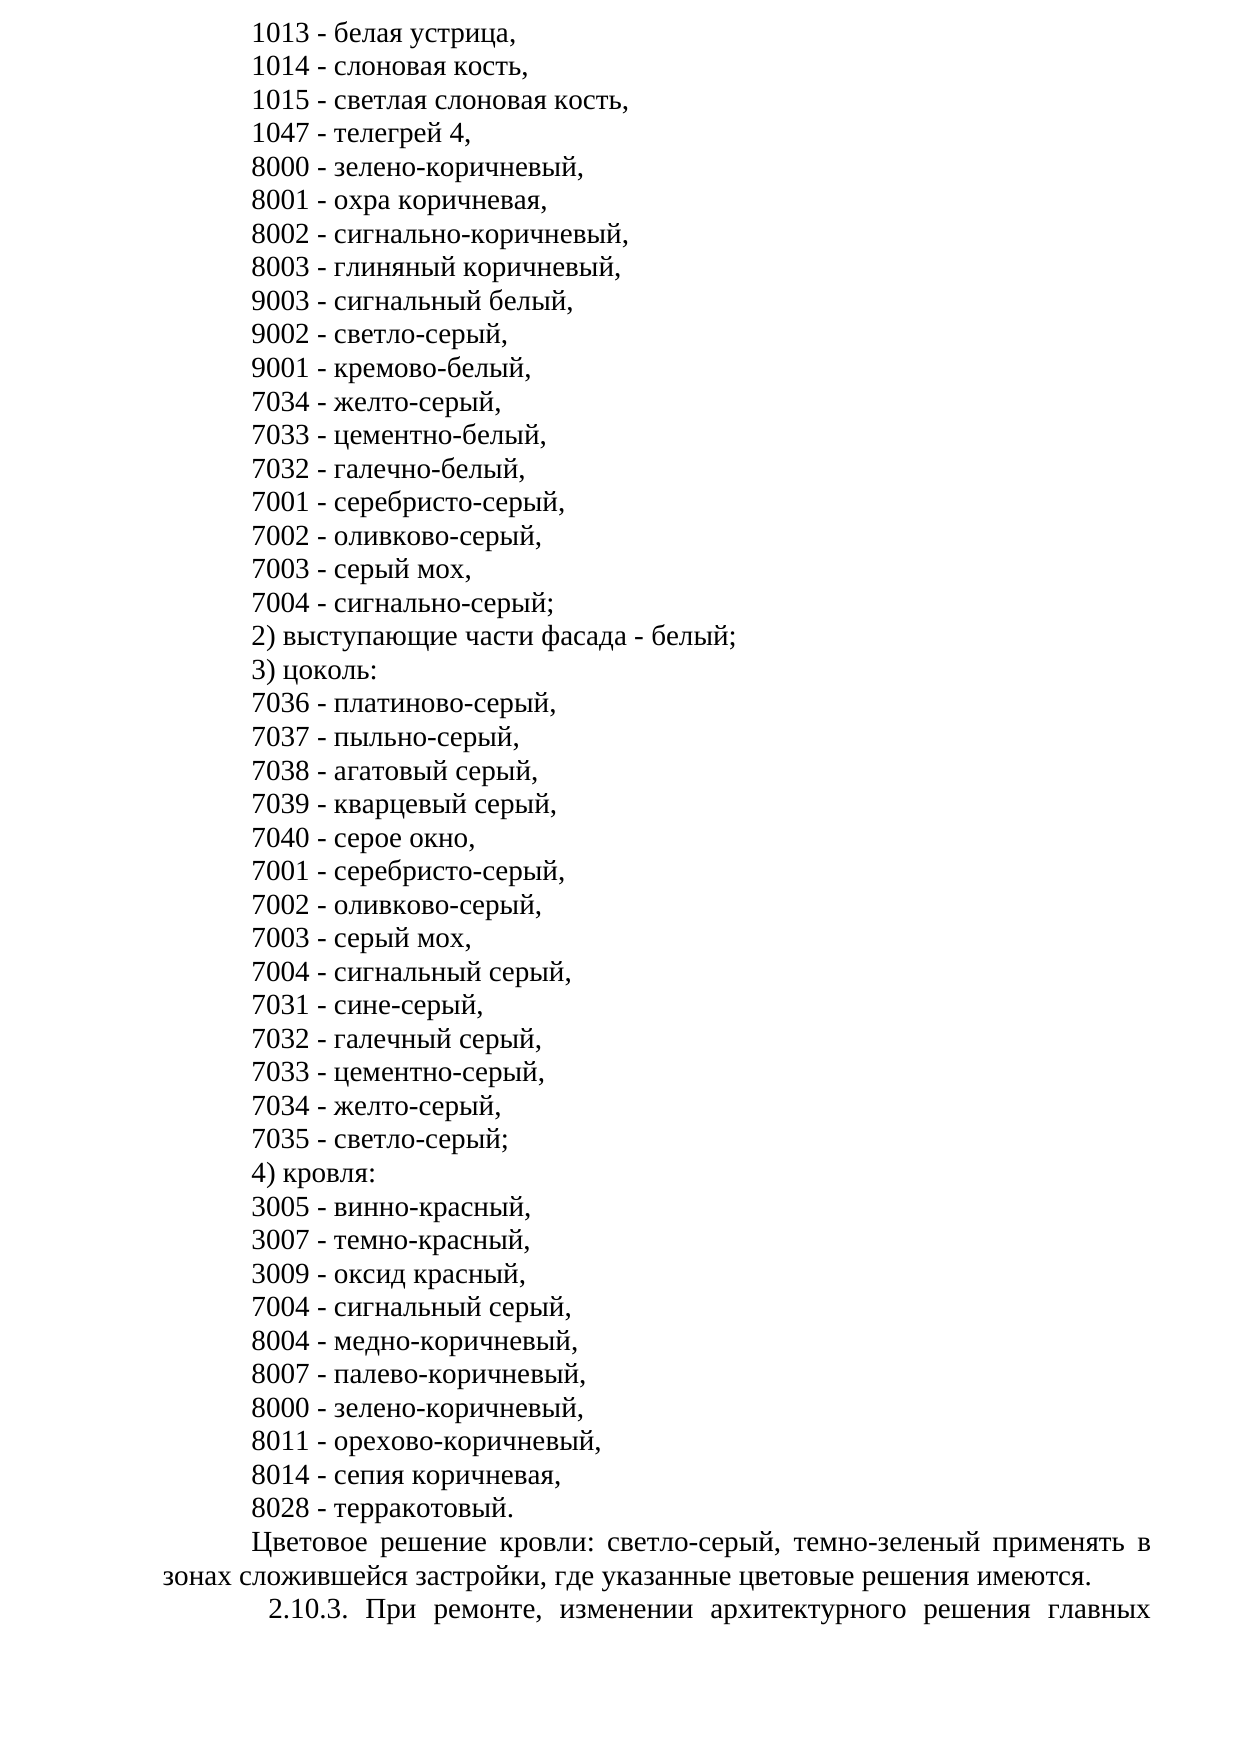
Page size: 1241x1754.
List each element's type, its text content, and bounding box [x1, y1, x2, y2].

text 3005 - винно-красный, [162, 1189, 1152, 1222]
text 8000 - зелено-коричневый, [162, 1390, 1152, 1423]
text 8003 - глиняный коричневый, [162, 249, 1152, 283]
text 7033 - цементно-белый, [162, 417, 1152, 451]
text 7040 - серое окно, [162, 820, 1152, 853]
text 9003 - сигнальный белый, [162, 283, 1152, 317]
text 7004 - сигнальный серый, [162, 954, 1152, 987]
text 8014 - сепия коричневая, [162, 1457, 1152, 1491]
text 3007 - темно-красный, [162, 1222, 1152, 1256]
text 7039 - кварцевый серый, [162, 786, 1152, 820]
text 8007 - палево-коричневый, [162, 1356, 1152, 1390]
text 7034 - желто-серый, [162, 1088, 1152, 1122]
text 3) цоколь: [162, 652, 1152, 686]
text 7032 - галечный серый, [162, 1021, 1152, 1054]
text 4) кровля: [162, 1155, 1152, 1189]
text 8002 - сигнально-коричневый, [162, 216, 1152, 249]
text 7033 - цементно-серый, [162, 1054, 1152, 1088]
text 7002 - оливково-серый, [162, 887, 1152, 920]
text 3009 - оксид красный, [162, 1256, 1152, 1289]
text 8004 - медно-коричневый, [162, 1323, 1152, 1356]
text 7001 - серебристо-серый, [162, 853, 1152, 887]
text Цветовое решение кровли: светло-серый, темно-зеленый применять в зонах сложившейся застройки, где указанные цветовые решения имеются. [162, 1524, 1152, 1591]
text 7031 - сине-серый, [162, 987, 1152, 1021]
text 7032 - галечно-белый, [162, 451, 1152, 484]
text 7035 - светло-серый; [162, 1122, 1152, 1155]
text 1015 - светлая слоновая кость, [162, 82, 1152, 115]
text 7004 - сигнальный серый, [162, 1289, 1152, 1323]
text 7038 - агатовый серый, [162, 753, 1152, 786]
text 7037 - пыльно-серый, [162, 719, 1152, 753]
text 7004 - сигнально-серый; [162, 585, 1152, 618]
text 1047 - телегрей 4, [162, 115, 1152, 149]
text 7002 - оливково-серый, [162, 518, 1152, 551]
text 8011 - орехово-коричневый, [162, 1423, 1152, 1457]
text 8001 - охра коричневая, [162, 182, 1152, 216]
text 9002 - светло-серый, [162, 317, 1152, 350]
text 7003 - серый мох, [162, 920, 1152, 954]
text 8000 - зелено-коричневый, [162, 149, 1152, 182]
text 7036 - платиново-серый, [162, 686, 1152, 719]
text 9001 - кремово-белый, [162, 350, 1152, 384]
text 7003 - серый мох, [162, 551, 1152, 585]
text 7001 - серебристо-серый, [162, 484, 1152, 518]
text 7034 - желто-серый, [162, 384, 1152, 417]
text 2) выступающие части фасада - белый; [162, 618, 1152, 652]
text 1013 - белая устрица, [162, 15, 1152, 48]
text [162, 1591, 1152, 1625]
text 8028 - терракотовый. [162, 1491, 1152, 1524]
text 1014 - слоновая кость, [162, 48, 1152, 82]
